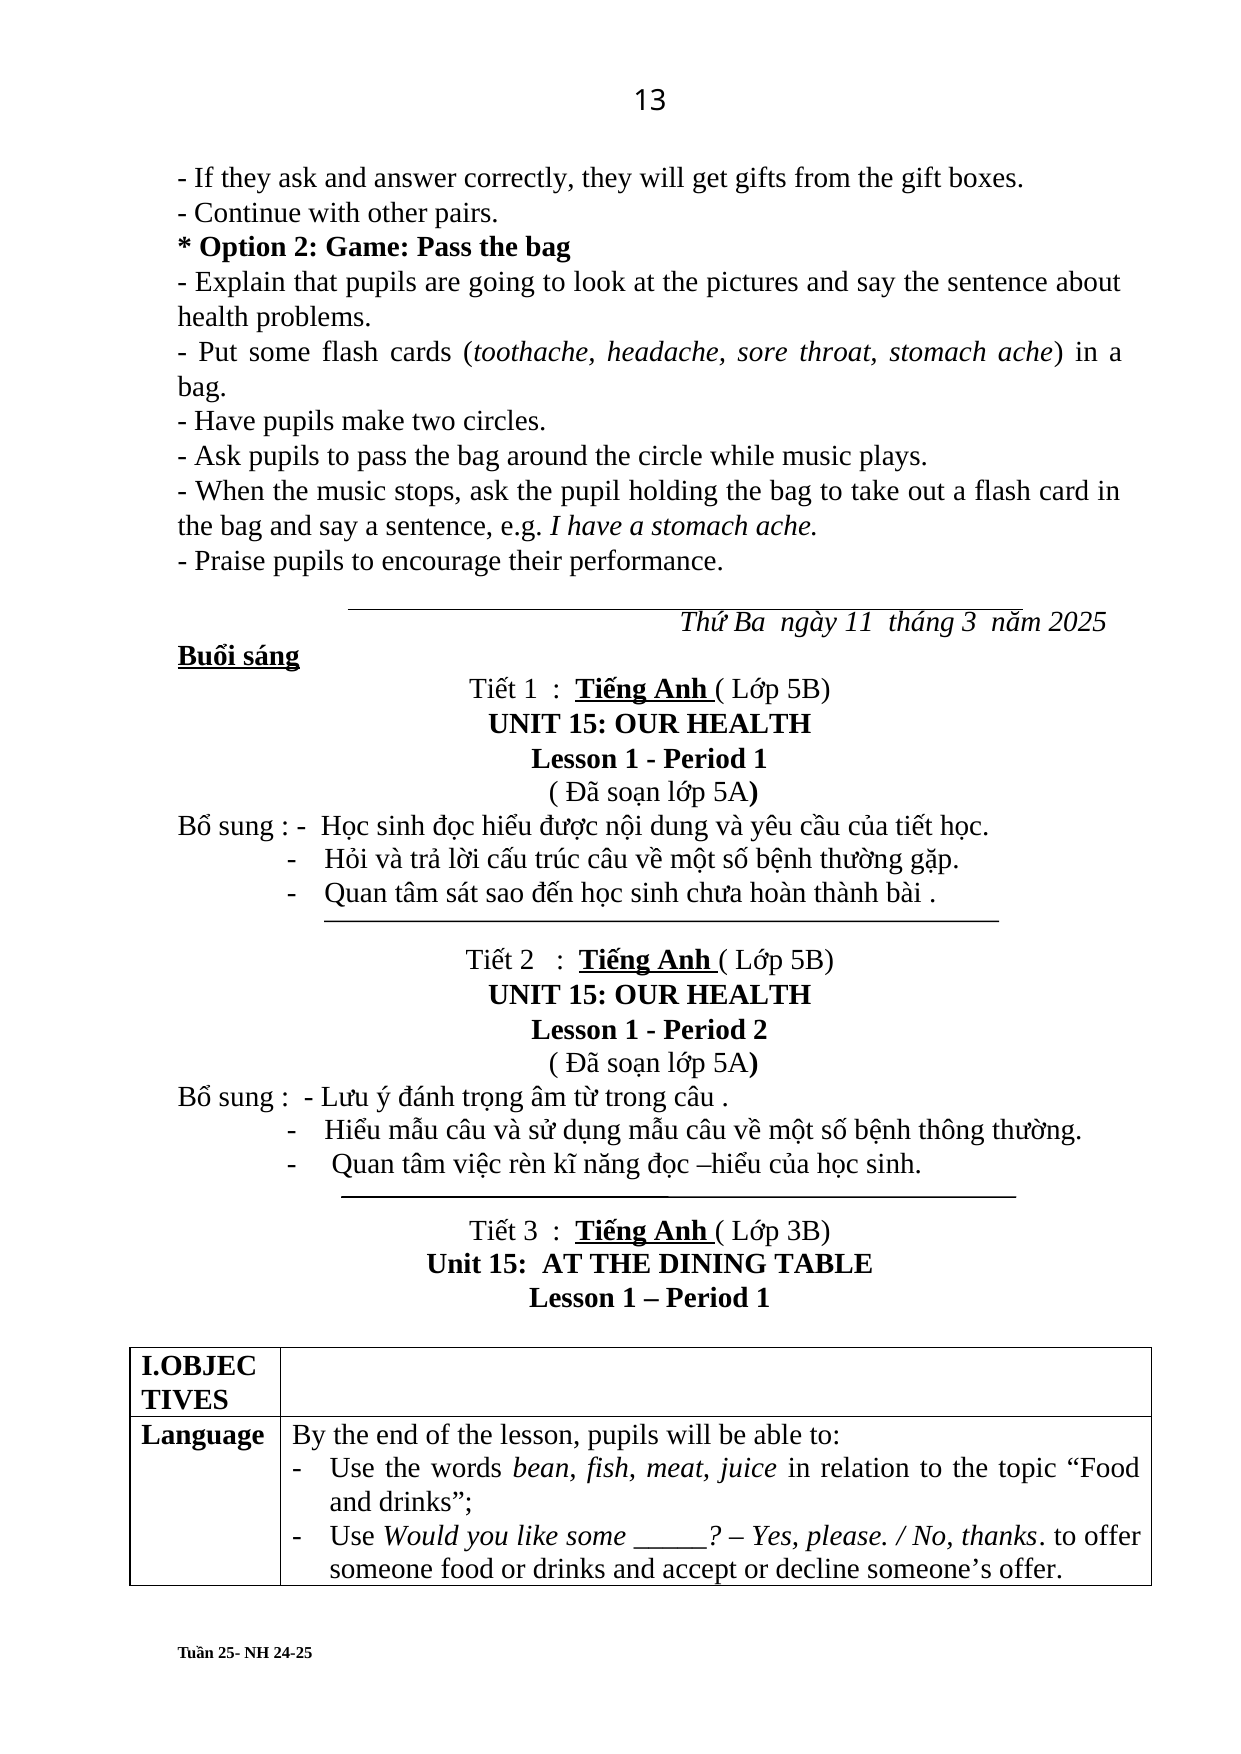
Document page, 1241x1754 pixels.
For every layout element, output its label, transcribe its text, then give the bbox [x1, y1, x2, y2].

text * Option 2: Game: Pass the bag [177, 228, 1122, 263]
text Lesson 1 – Period 1 [177, 1280, 1122, 1314]
text - Continue with other pairs. [177, 193, 1122, 228]
text Tiết 3 : Tiếng Anh ( Lớp 3B) [177, 1213, 1122, 1247]
list Quan tâm việc rèn kĩ năng đọc –hiểu của học sinh. [287, 1146, 1122, 1179]
text Buổi sáng [177, 638, 1122, 671]
table_header I.OBJECTIVES [131, 1348, 280, 1416]
text UNIT 15: OUR HEALTH [177, 705, 1122, 740]
text Thứ Ba ngày 11 tháng 3 năm 2025 [177, 604, 1122, 638]
text ( Đã soạn lớp 5A) [177, 1045, 1122, 1079]
table_cell Language [131, 1417, 280, 1585]
text Tiết 1 : Tiếng Anh ( Lớp 5B) [177, 671, 1122, 705]
text - Have pupils make two circles. [177, 402, 1122, 437]
text Unit 15: AT THE DINING TABLE [177, 1247, 1122, 1280]
text - If they ask and answer correctly, they will get gifts from the gift boxes. [177, 159, 1122, 193]
text Lesson 1 - Period 2 [177, 1011, 1122, 1045]
list Hỏi và trả lời cấu trúc câu về một số bệnh thường gặp. [287, 842, 1122, 875]
text - Praise pupils to encourage their performance. [177, 541, 1122, 576]
text Bổ sung : - Lưu ý đánh trọng âm từ trong câu . [177, 1079, 1122, 1112]
list Quan tâm sát sao đến học sinh chưa hoàn thành bài . [287, 875, 1122, 909]
text - Explain that pupils are going to look at the pictures and say the sentence about health problems. [177, 263, 1122, 333]
text Tiết 2 : Tiếng Anh ( Lớp 5B) [177, 942, 1122, 976]
text UNIT 15: OUR HEALTH [177, 976, 1122, 1011]
text Lesson 1 - Period 1 [177, 740, 1122, 774]
table_header [281, 1348, 1151, 1416]
list Hiểu mẫu câu và sử dụng mẫu câu về một số bệnh thông thường. [287, 1112, 1122, 1146]
text Bổ sung : - Học sinh đọc hiểu được nội dung và yêu cầu của tiết học. [177, 808, 1122, 842]
text ( Đã soạn lớp 5A) [177, 774, 1122, 808]
text - When the music stops, ask the pupil holding the bag to take out a flash card in the bag and say a sentence, e.g. I have a stomach ache. [177, 472, 1122, 541]
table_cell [281, 1417, 1151, 1585]
text - Ask pupils to pass the bag around the circle while music plays. [177, 437, 1122, 472]
text - Put some flash cards (toothache, headache, sore throat, stomach ache) in a bag. [177, 333, 1122, 402]
